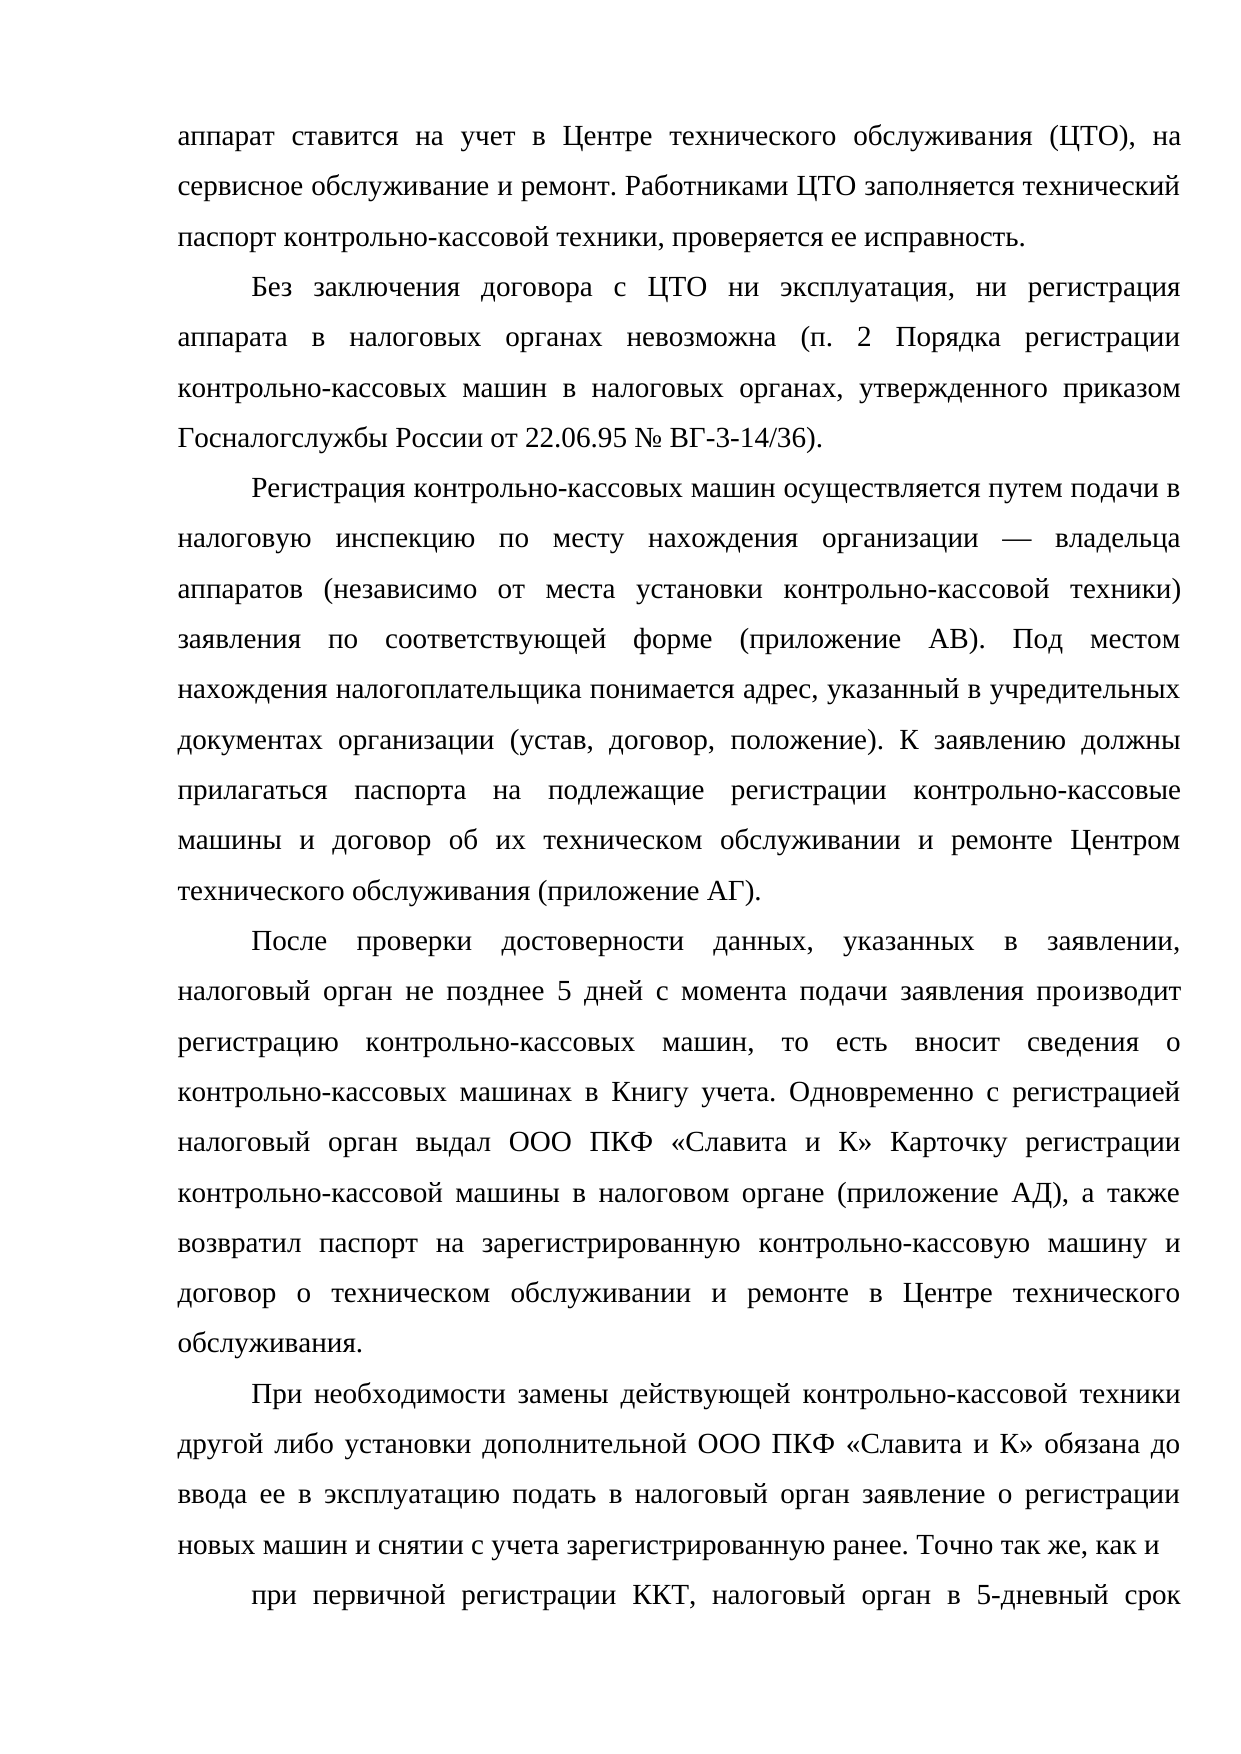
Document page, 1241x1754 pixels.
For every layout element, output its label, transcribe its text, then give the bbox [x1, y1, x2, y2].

text Регистрация контрольно-кассовых машин осуществляется путем подачи в налоговую инспекцию по месту нахождения организации — владельца аппаратов (независимо от места установки контрольно-кассовой техники) заявления по соответствующей форме (приложение АВ). Под местом нахождения налогоплательщика понимается адрес, указанный в учредительных документах организации (устав, договор, положение). К заявлению должны прилагаться паспорта на подлежащие регистрации контрольно-кассовые машины и договор об их техническом обслуживании и ремонте Центром технического обслуживания (приложение АГ). [177, 470, 1181, 906]
text При необходимости замены действующей контрольно-кассовой техники другой либо установки дополнительной ООО ПКФ «Славита и К» обязана до ввода ее в эксплуатацию подать в налоговый орган заявление о регистрации новых машин и снятии с учета зарегистрированную ранее. Точно так же, как и [177, 1376, 1181, 1560]
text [177, 1577, 1181, 1611]
text Без заключения договора с ЦТО ни эксплуатация, ни регистрация аппарата в налоговых органах невозможна (п. 2 Порядка регистрации контрольно-кассовых машин в налоговых органах, утвержденного приказом Госналогслужбы России от 22.06.95 № ВГ-3-14/36). [177, 269, 1181, 453]
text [177, 118, 1181, 252]
text После проверки достоверности данных, указанных в заявлении, налоговый орган не позднее 5 дней с момента подачи заявления производит регистрацию контрольно-кассовых машин, то есть вносит сведения о контрольно-кассовых машинах в Книгу учета. Одновременно с регистрацией налоговый орган выдал ООО ПКФ «Славита и К» Карточку регистрации контрольно-кассовой машины в налоговом органе (приложение АД), а также возвратил паспорт на зарегистрированную контрольно-кассовую машину и договор о техническом обслуживании и ремонте в Центре технического обслуживания. [177, 923, 1181, 1359]
